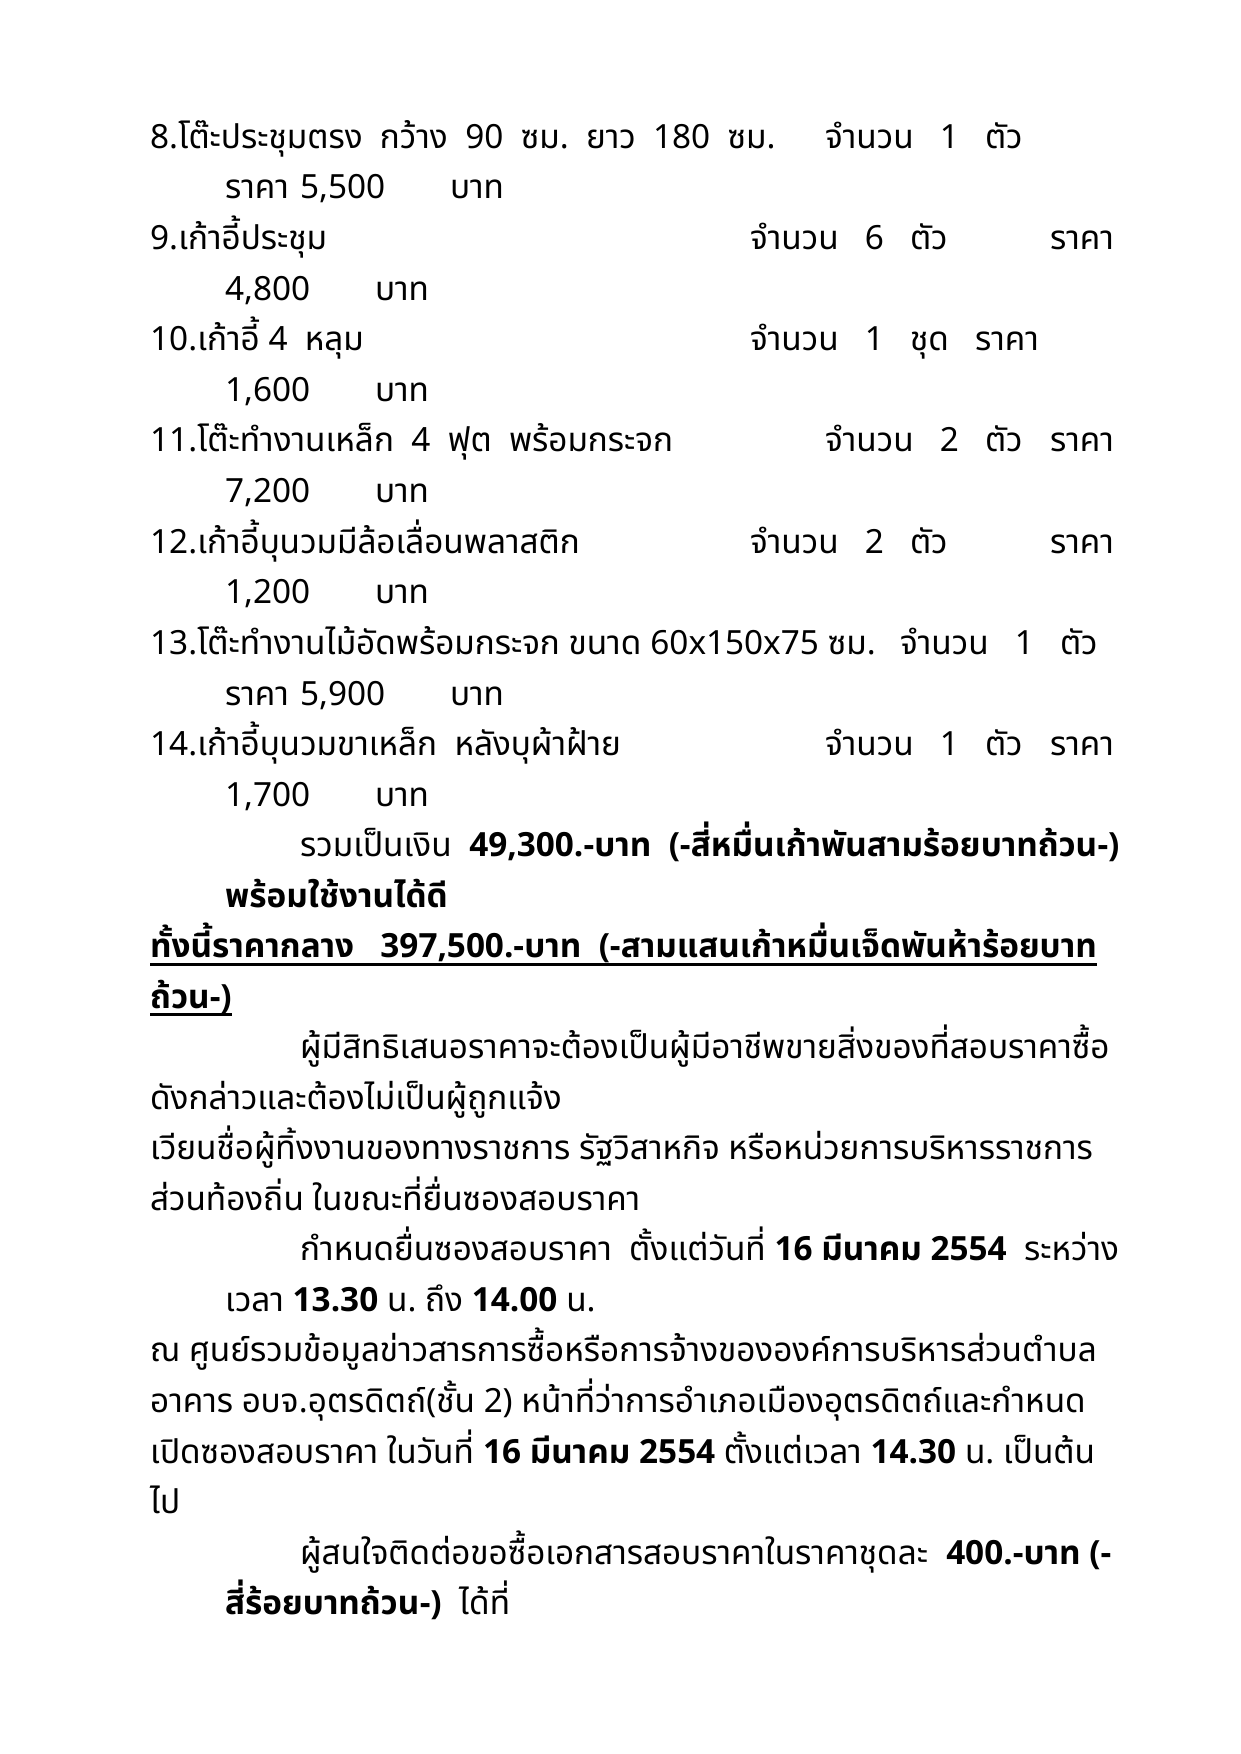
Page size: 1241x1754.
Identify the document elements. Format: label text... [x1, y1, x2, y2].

text ผู้มีสิทธิเสนอราคาจะต้องเป็นผู้มีอาชีพขายสิ่งของที่สอบราคาซื้อดังกล่าวและต้องไม่เป็นผู้ถูกแจ้ง [150, 1023, 1125, 1124]
text 11.โต๊ะทำงานเหล็ก 4 ฟุต พร้อมกระจก จำนวน 2 ตัว ราคา 7,200 บาท [150, 416, 1125, 517]
text เวียนชื่อผู้ทิ้งงานของทางราชการ รัฐวิสาหกิจ หรือหน่วยการบริหารราชการส่วนท้องถิ่น ในขณะที่ยื่นซองสอบราคา [150, 1124, 1125, 1225]
text รวมเป็นเงิน 49,300.-บาท (-สี่หมื่นเก้าพันสามร้อยบาทถ้วน-) พร้อมใช้งานได้ดี [225, 821, 1125, 922]
text ผู้สนใจติดต่อขอซื้อเอกสารสอบราคาในราคาชุดละ 400.-บาท (-สี่ร้อยบาทถ้วน-) ได้ที่ [225, 1528, 1125, 1630]
text 13.โต๊ะทำงานไม้อัดพร้อมกระจก ขนาด 60x150x75 ซม. จำนวน 1 ตัว ราคา 5,900 บาท [150, 619, 1125, 720]
text 8.โต๊ะประชุมตรง กว้าง 90 ซม. ยาว 180 ซม. จำนวน 1 ตัว ราคา 5,500 บาท [150, 112, 1125, 214]
text 14.เก้าอี้บุนวมขาเหล็ก หลังบุผ้าฝ้าย จำนวน 1 ตัว ราคา 1,700 บาท [150, 720, 1125, 821]
text ทั้งนี้ราคากลาง 397,500.-บาท (-สามแสนเก้าหมื่นเจ็ดพันห้าร้อยบาทถ้วน-) [150, 922, 1125, 1023]
text 12.เก้าอี้บุนวมมีล้อเลื่อนพลาสติก จำนวน 2 ตัว ราคา 1,200 บาท [150, 517, 1125, 619]
text ณ ศูนย์รวมข้อมูลข่าวสารการซื้อหรือการจ้างขององค์การบริหารส่วนตำบล อาคาร อบจ.อุตรดิตถ์(ชั้น 2) หน้าที่ว่าการอำเภอเมืองอุตรดิตถ์และกำหนดเปิดซองสอบราคา ในวันที่ 16 มีนาคม 2554 ตั้งแต่เวลา 14.30 น. เป็นต้นไป [150, 1326, 1125, 1528]
text 10.เก้าอี้ 4 หลุม จำนวน 1 ชุด ราคา 1,600 บาท [150, 315, 1125, 416]
text 9.เก้าอี้ประชุม จำนวน 6 ตัว ราคา 4,800 บาท [150, 214, 1125, 315]
text กำหนดยื่นซองสอบราคา ตั้งแต่วันที่ 16 มีนาคม 2554 ระหว่างเวลา 13.30 น. ถึง 14.00 น. [225, 1225, 1125, 1326]
